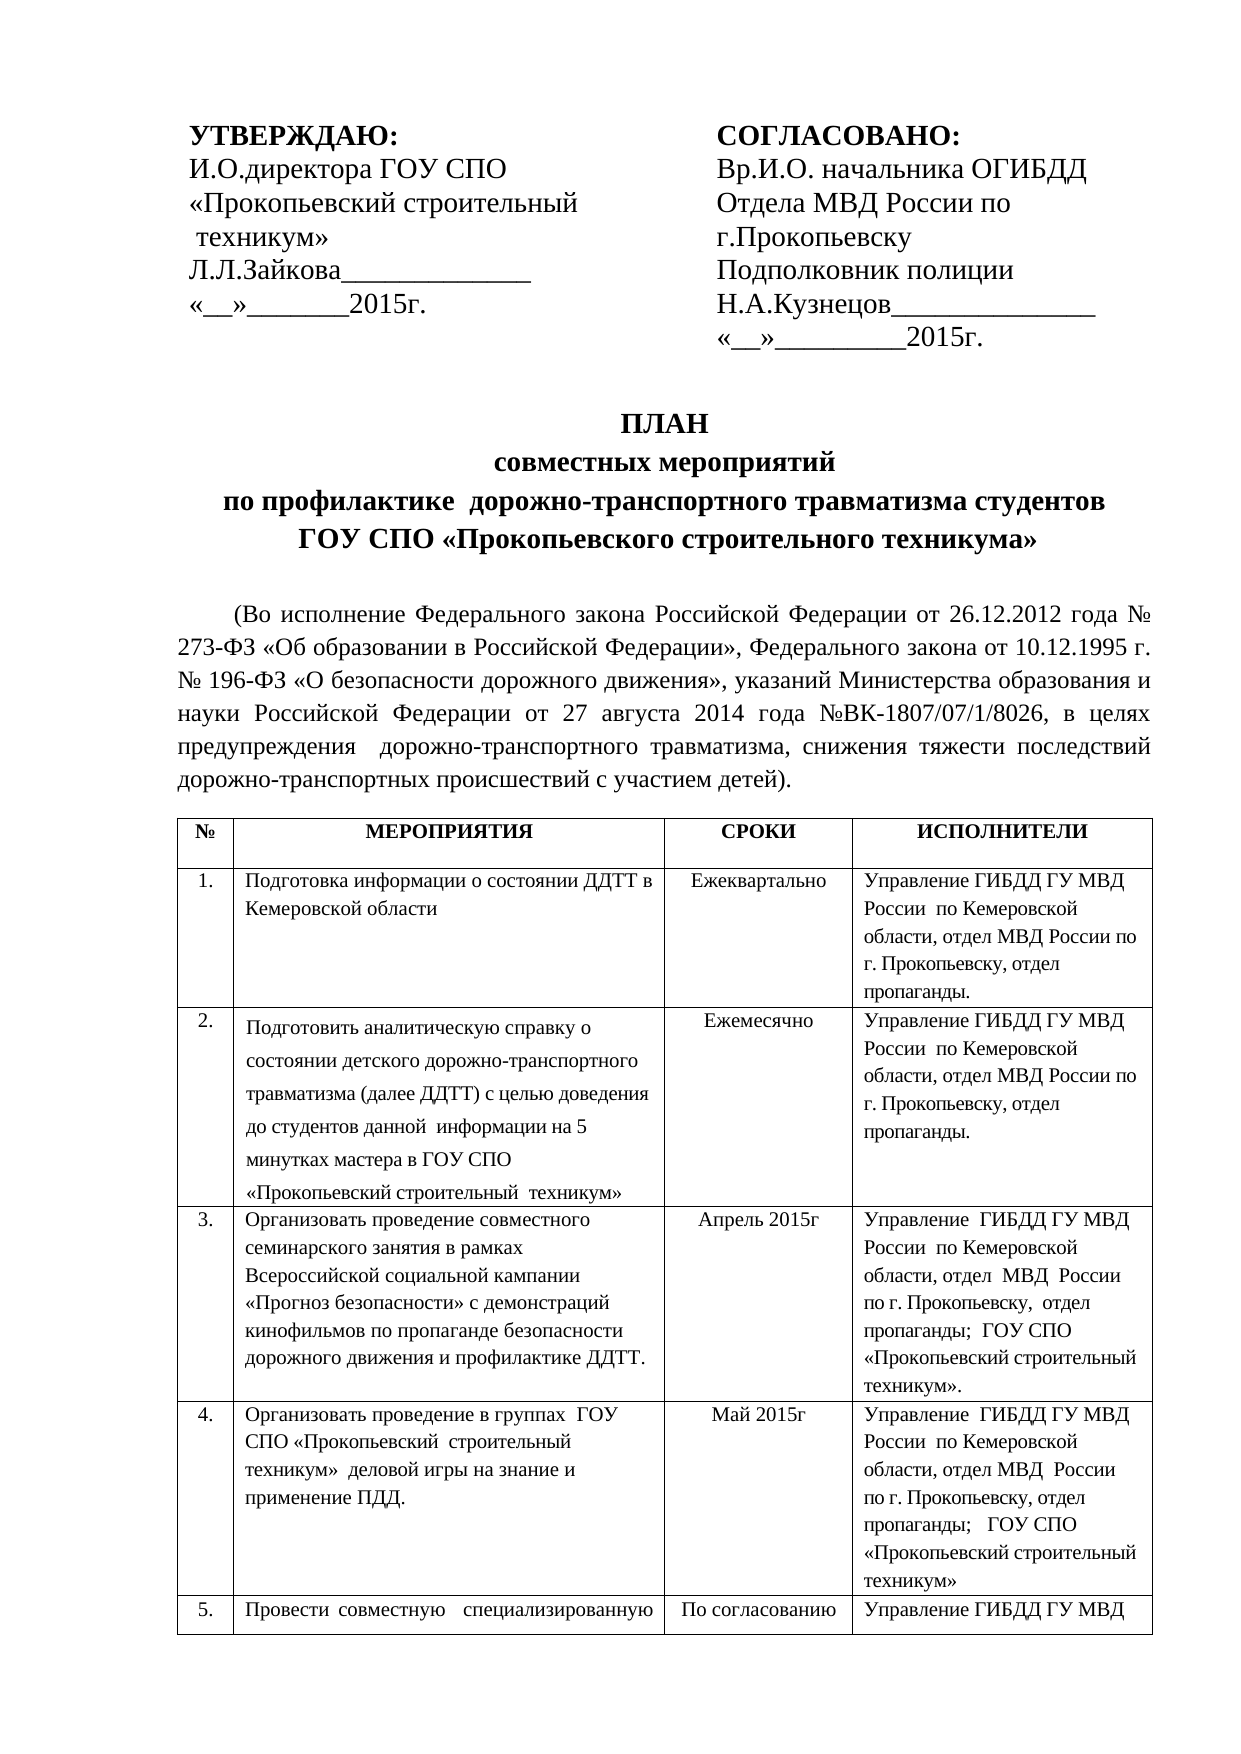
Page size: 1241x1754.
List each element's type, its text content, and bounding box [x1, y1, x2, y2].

text (Во исполнение Федерального закона Российской Федерации от 26.12.2012 года № 273-ФЗ «Об образовании в Российской Федерации», Федерального закона от 10.12.1995 г. № 196-ФЗ «О безопасности дорожного движения», указаний Министерства образования и науки Российской Федерации от 27 августа 2014 года №ВК-1807/07/1/8026, в целях предупреждения дорожно-транспортного травматизма, снижения тяжести последствий дорожно-транспортных происшествий с участием детей). [177, 599, 1152, 792]
table_cell Ежемесячно [665, 1008, 852, 1206]
text совместных мероприятий [177, 444, 1152, 478]
table_cell Ежеквартально [665, 869, 852, 1007]
table_cell Управление ГИБДД ГУ МВД России по Кемеровской области, отдел МВД России по г. Прокопьевску, отдел пропаганды. [853, 1008, 1152, 1206]
table_header МЕРОПРИЯТИЯ [234, 819, 664, 867]
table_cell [853, 1596, 1152, 1634]
table_cell Управление ГИБДД ГУ МВД России по Кемеровской области, отдел МВД России по г. Прокопьевску, отдел пропаганды. [853, 869, 1152, 1007]
table_cell Управление ГИБДД ГУ МВД России по Кемеровской области, отдел МВД России по г. Прокопьевску, отдел пропаганды; ГОУ СПО «Прокопьевский строительный техникум». [853, 1207, 1152, 1401]
table_cell Подготовка информации о состоянии ДДТТ в Кемеровской области [234, 869, 664, 1007]
table_header УТВЕРЖДАЮ: И.О.директора ГОУ СПО «Прокопьевский строительный техникум» Л.Л.Зайкова_____________ «__»_______2015г. [177, 118, 705, 353]
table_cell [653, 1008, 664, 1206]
table_cell 4. [178, 1402, 233, 1595]
text ПЛАН [177, 406, 1152, 439]
table_cell 2. [178, 1008, 233, 1206]
table_cell 5. [178, 1596, 233, 1634]
text по профилактике дорожно-транспортного травматизма студентов [177, 483, 1152, 517]
table_cell Апрель 2015г [665, 1207, 852, 1401]
table_header СОГЛАСОВАНО: Вр.И.О. начальника ОГИБДД Отдела МВД России по г.Прокопьевску Подполковник полиции Н.А.Кузнецов______________ «__»_________2015г. [705, 118, 1163, 353]
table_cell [234, 1596, 664, 1634]
table_header СРОКИ [665, 819, 852, 867]
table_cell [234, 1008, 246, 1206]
table_cell Май 2015г [665, 1402, 852, 1595]
text ГОУ СПО «Прокопьевского строительного техникума» [177, 522, 1152, 555]
table_header ИСПОЛНИТЕЛИ [853, 819, 1152, 867]
table_cell Организовать проведение в группах ГОУ СПО «Прокопьевский строительный техникум» деловой игры на знание и применение ПДД. [234, 1402, 664, 1595]
table_cell 3. [178, 1207, 233, 1401]
table_header № [178, 819, 233, 867]
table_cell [665, 1596, 852, 1634]
table_cell 1. [178, 869, 233, 1007]
table_cell Организовать проведение совместного семинарского занятия в рамках Всероссийской социальной кампании «Прогноз безопасности» с демонстраций кинофильмов по пропаганде безопасности дорожного движения и профилактике ДДТТ. [234, 1207, 664, 1401]
